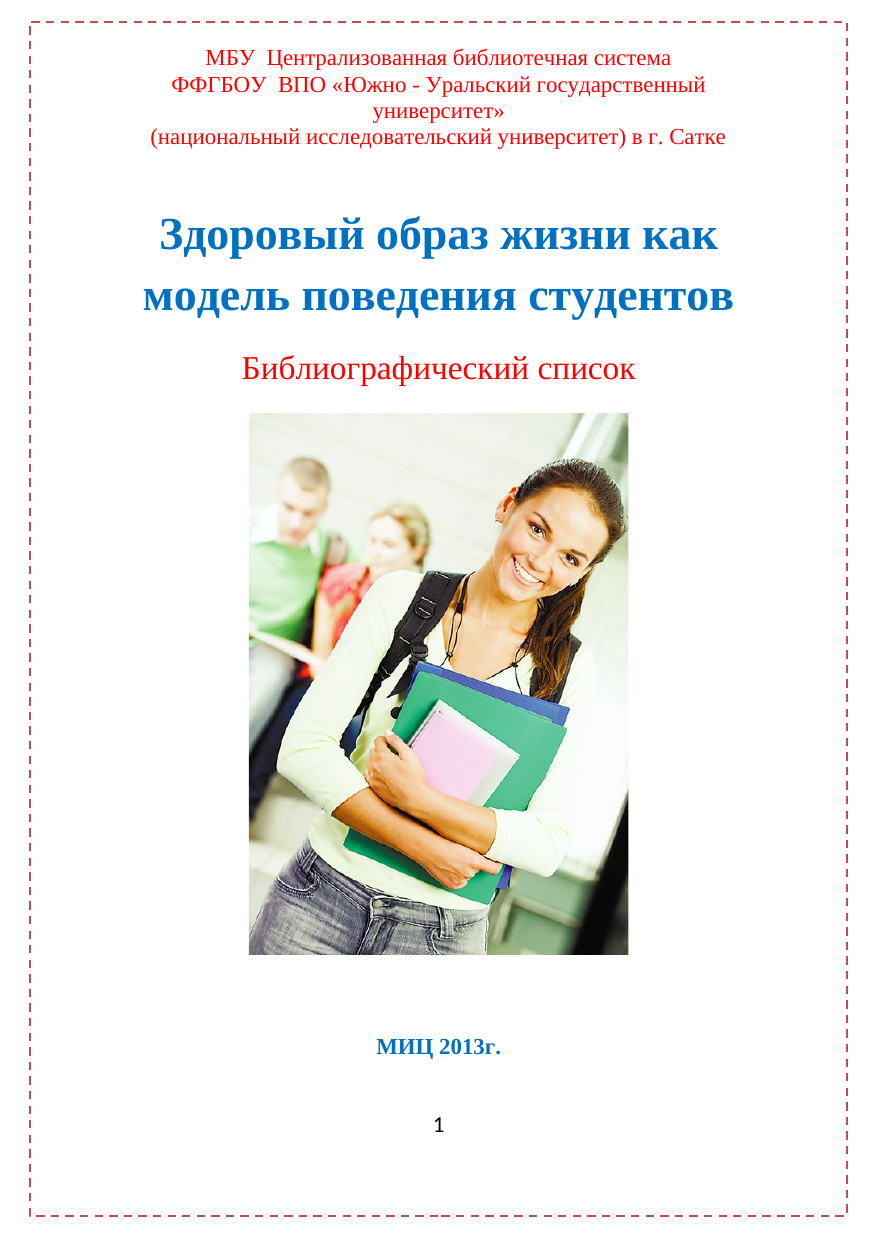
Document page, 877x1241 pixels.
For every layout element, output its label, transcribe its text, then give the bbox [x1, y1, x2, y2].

text (национальный исследовательский университет) в г. Сатке [118, 123, 759, 150]
picture [248, 413, 629, 955]
text ФФГБОУ ВПО «Южно - Уральский государственный университет» [118, 71, 759, 123]
text МИЦ 2013г. [118, 1033, 759, 1059]
text МБУ Централизованная библиотечная система [118, 44, 759, 71]
text Библиографический список [118, 348, 759, 387]
text Здоровый образ жизни как модель поведения студентов [118, 207, 759, 320]
